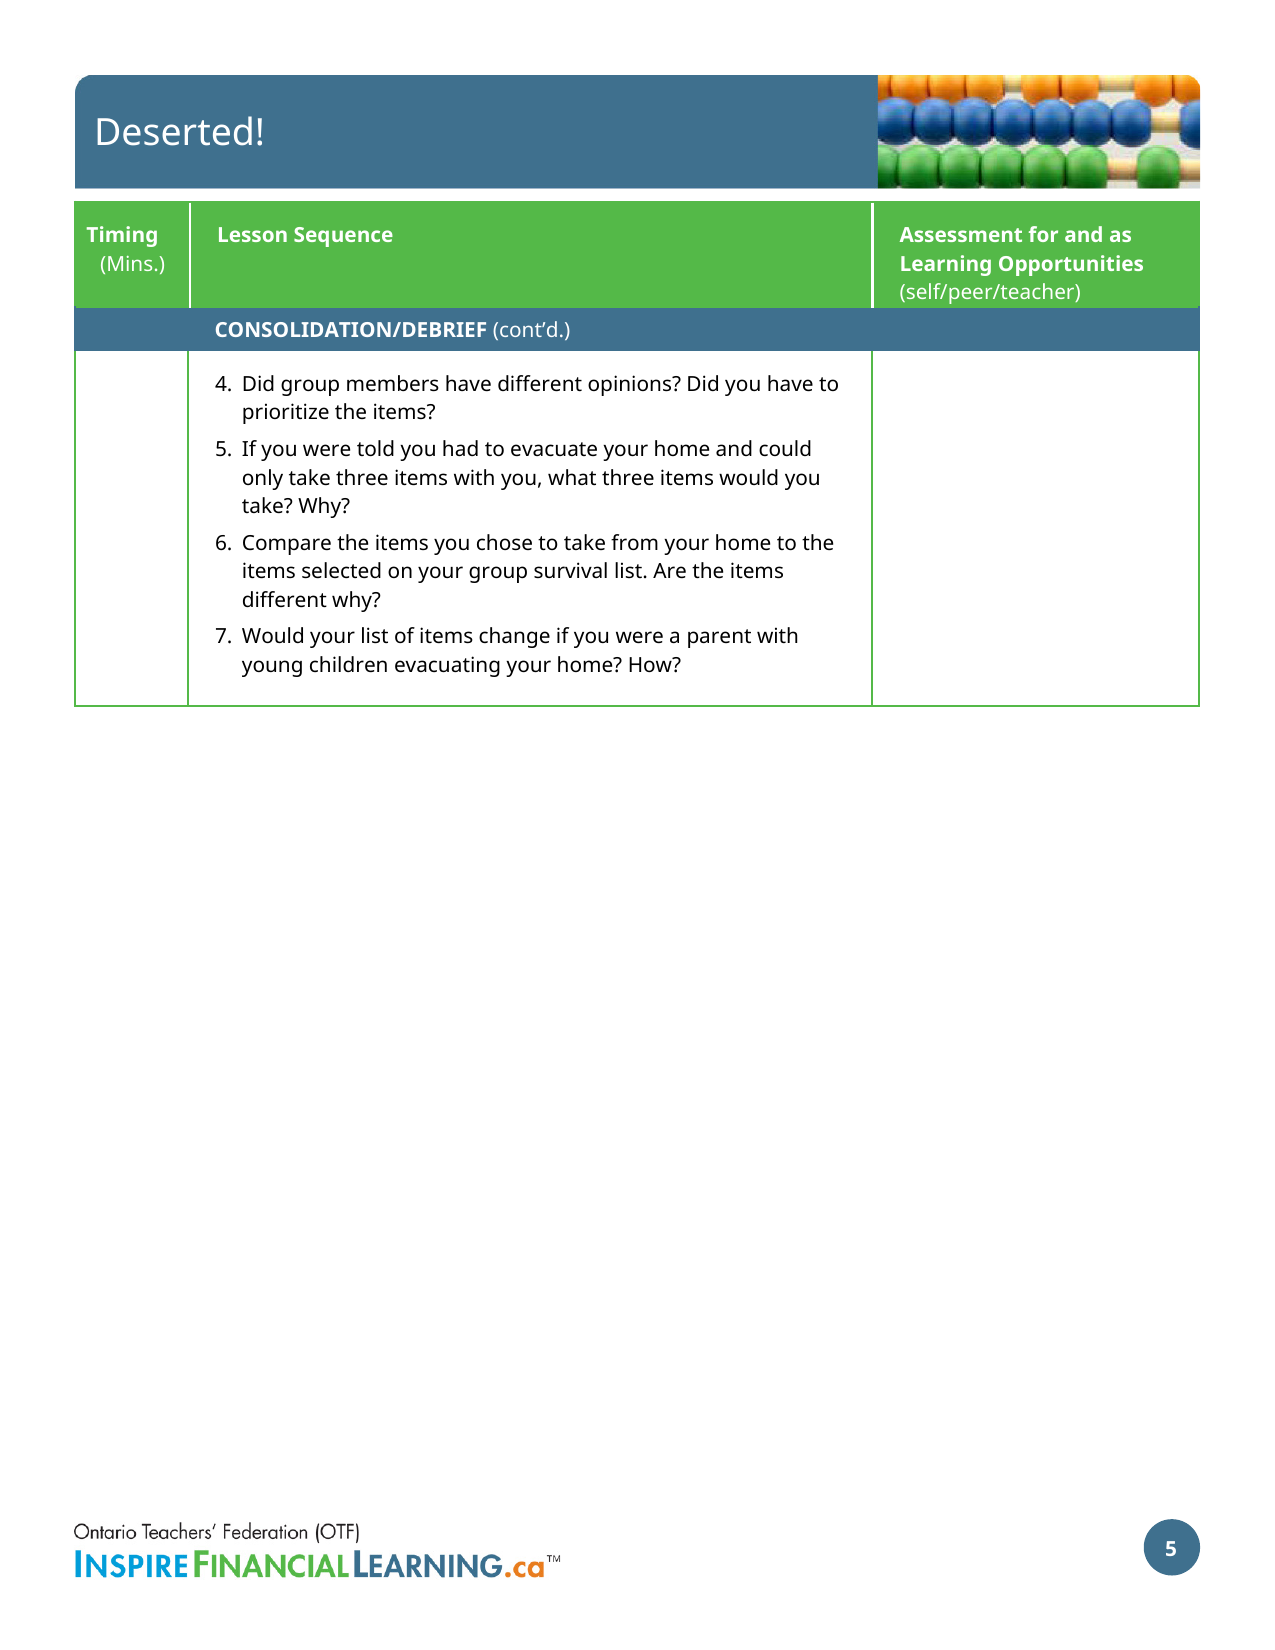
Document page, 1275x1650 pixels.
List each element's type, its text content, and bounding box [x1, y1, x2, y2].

picture [73, 1521, 561, 1586]
picture [75, 75, 1200, 189]
table_header Timing (Mins.) [76, 203, 189, 306]
table_header Lesson Sequence [191, 203, 871, 306]
table_header Assessment for and as Learning Opportunities (self/peer/teacher) [874, 203, 1198, 306]
table_cell [873, 351, 1198, 705]
table_cell [76, 351, 187, 705]
table_cell CONSOLIDATION/DEBRIEF (cont’d.) [76, 308, 1198, 351]
table_cell Did group members have different opinions? Did you have to prioritize the items? If you were told you had to evacuate your home and could only take three items with you, what three items would you take? Why? Compare the items you chose to take from your home to the items selected on your group survival list. Are the items different why? Would your list of items change if you were a parent with young children evacuating your home? How? [189, 351, 871, 705]
